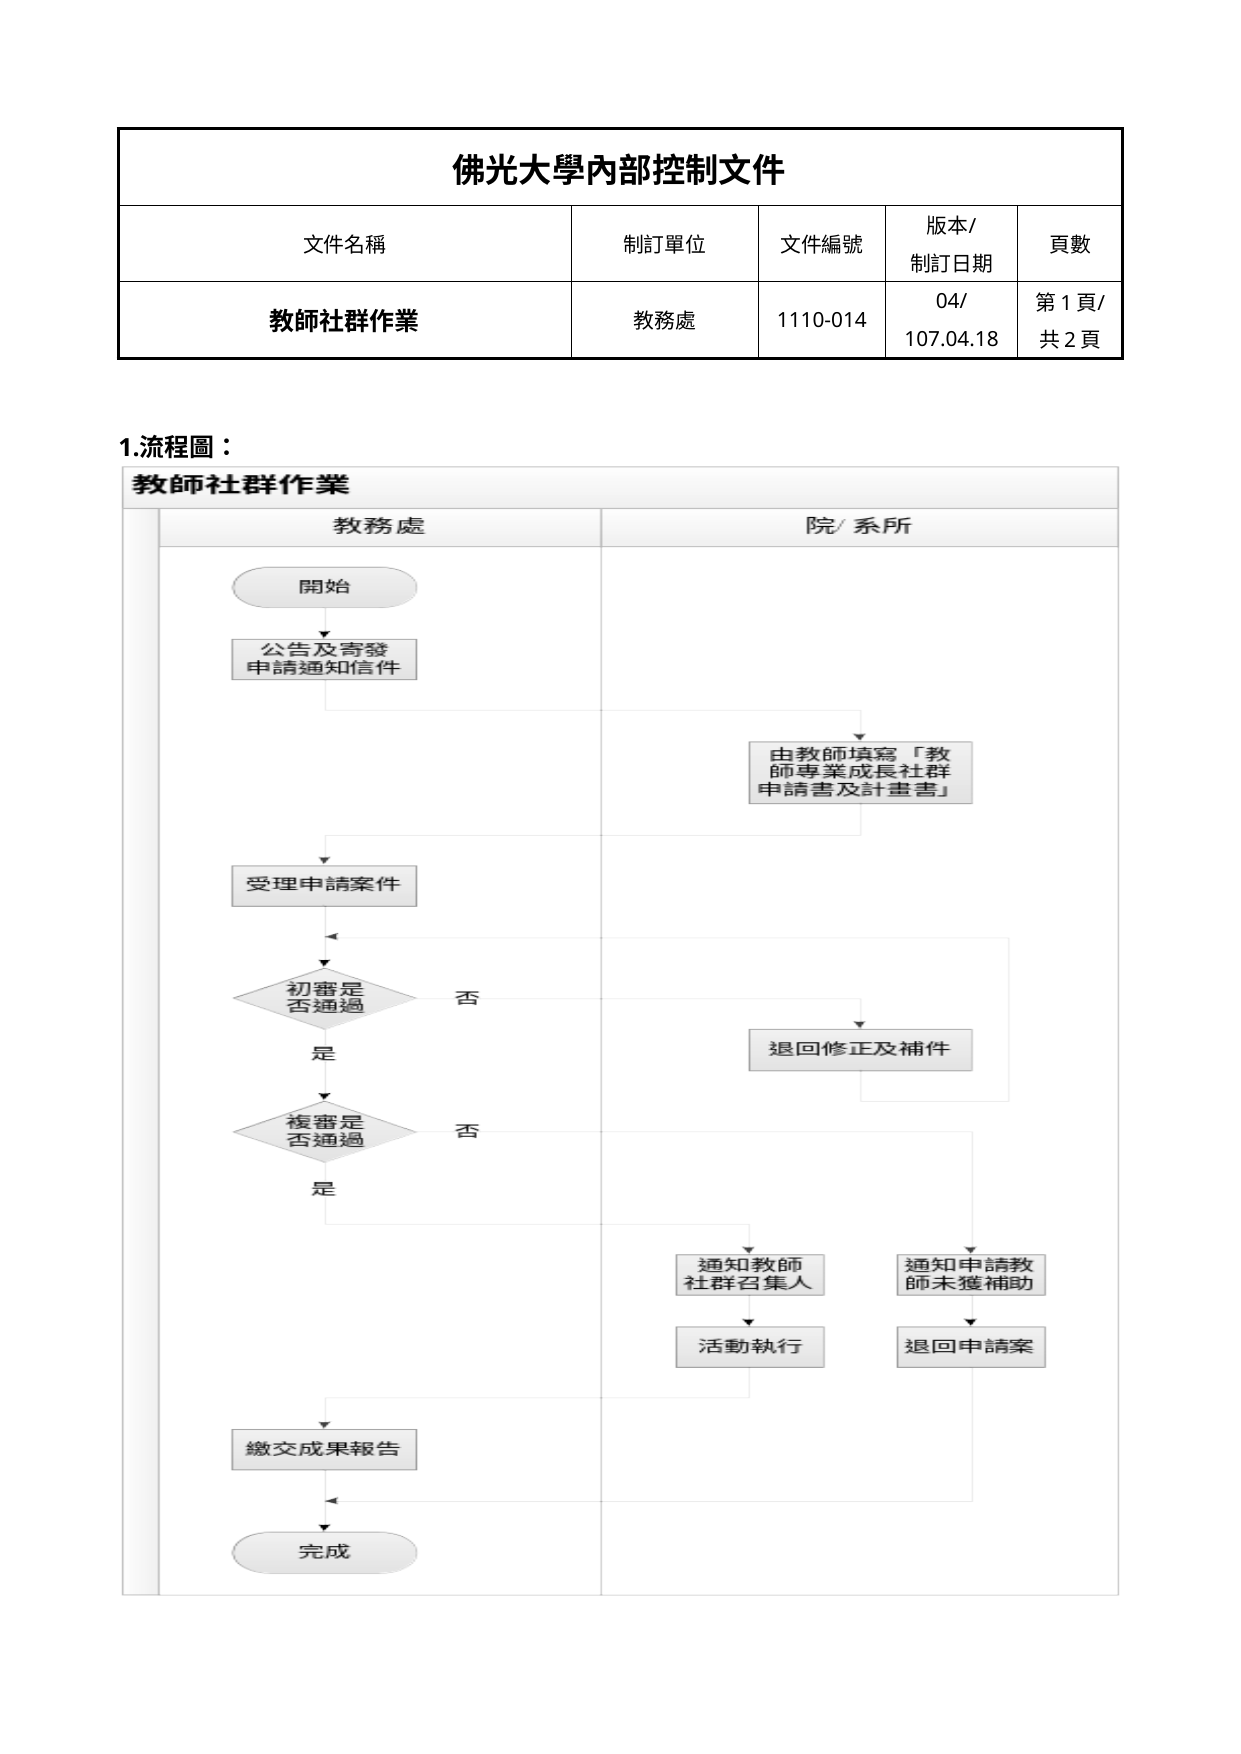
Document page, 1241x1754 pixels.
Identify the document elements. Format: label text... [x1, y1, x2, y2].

table_cell 教師社群作業 [120, 282, 571, 357]
table_cell 文件編號 [759, 206, 885, 281]
table_cell 第1頁/ 共2頁 [1018, 282, 1121, 357]
table_cell 教務處 [572, 282, 758, 357]
table_cell 文件名稱 [120, 206, 571, 281]
table_cell 制訂單位 [572, 206, 758, 281]
table_cell 1110-014 [759, 282, 885, 357]
table_cell 04/ 107.04.18 [886, 282, 1017, 357]
table_cell 頁數 [1018, 206, 1121, 281]
table_cell 版本/ 制訂日期 [886, 206, 1017, 281]
text 1.流程圖： [118, 427, 1122, 464]
table_header 佛光大學內部控制文件 [120, 130, 1121, 205]
